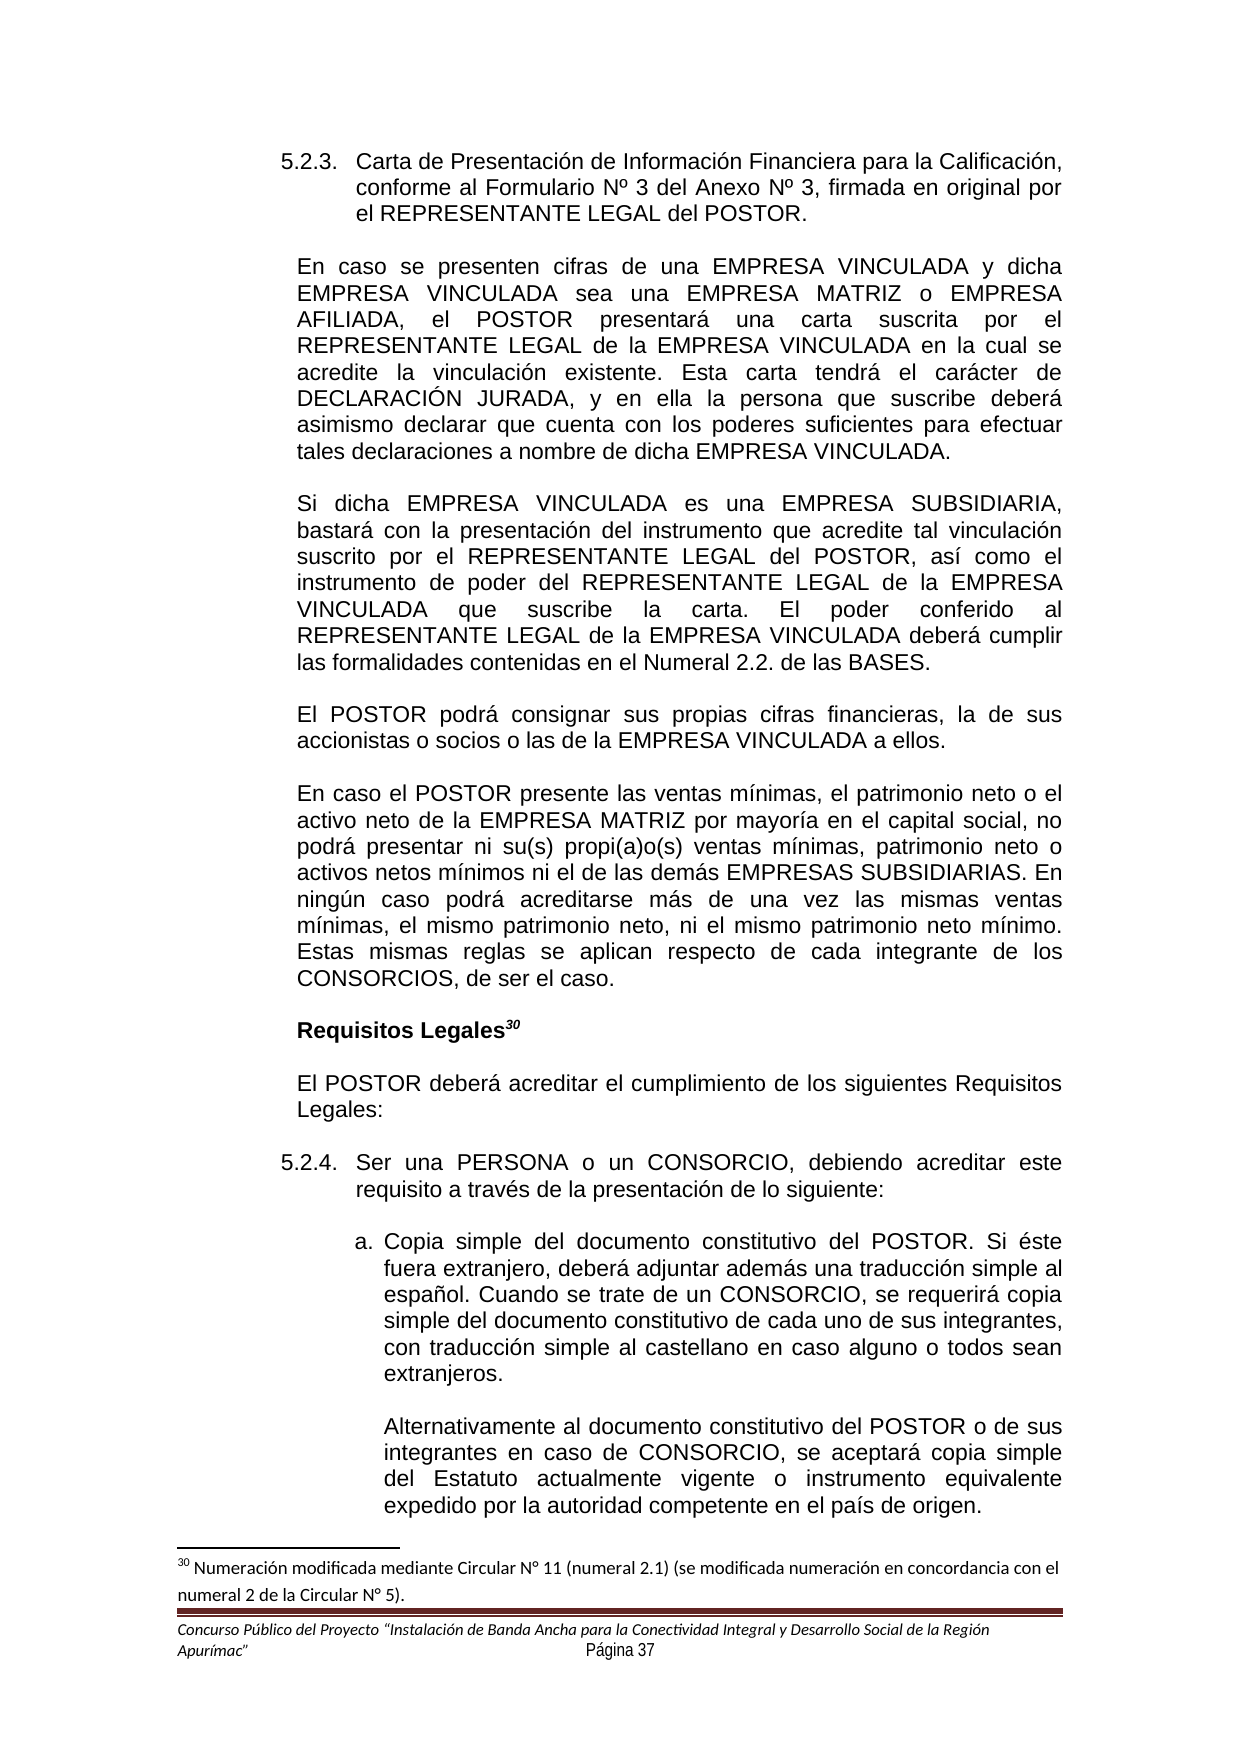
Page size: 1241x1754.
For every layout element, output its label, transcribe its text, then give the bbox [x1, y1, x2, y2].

list Copia simple del documento constitutivo del POSTOR. Si éste fuera extranjero, deberá adjuntar además una traducción simple al español. Cuando se trate de un CONSORCIO, se requerirá copia simple del documento constitutivo de cada uno de sus integrantes, con traducción simple al castellano en caso alguno o todos sean extranjeros. [354, 1228, 1063, 1386]
list Ser una PERSONA o un CONSORCIO, debiendo acreditar este requisito a través de la presentación de lo siguiente: [281, 1149, 1063, 1202]
text Alternativamente al documento constitutivo del POSTOR o de sus integrantes en caso de CONSORCIO, se aceptará copia simple del Estatuto actualmente vigente o instrumento equivalente expedido por la autoridad competente en el país de origen. [384, 1413, 1063, 1518]
text En caso se presenten cifras de una EMPRESA VINCULADA y dicha EMPRESA VINCULADA sea una EMPRESA MATRIZ o EMPRESA AFILIADA, el POSTOR presentará una carta suscrita por el REPRESENTANTE LEGAL de la EMPRESA VINCULADA en la cual se acredite la vinculación existente. Esta carta tendrá el carácter de DECLARACIÓN JURADA, y en ella la persona que suscribe deberá asimismo declarar que cuenta con los poderes suficientes para efectuar tales declaraciones a nombre de dicha EMPRESA VINCULADA. [297, 253, 1063, 464]
text Requisitos Legales [297, 1017, 1063, 1044]
text El POSTOR podrá consignar sus propias cifras financieras, la de sus accionistas o socios o las de la EMPRESA VINCULADA a ellos. [297, 701, 1063, 754]
list Carta de Presentación de Información Financiera para la Calificación, conforme al Formulario Nº 3 del Anexo Nº 3, firmada en original por el REPRESENTANTE LEGAL del POSTOR. [281, 148, 1063, 227]
text En caso el POSTOR presente las ventas mínimas, el patrimonio neto o el activo neto de la EMPRESA MATRIZ por mayoría en el capital social, no podrá presentar ni su(s) propi(a)o(s) ventas mínimas, patrimonio neto o activos netos mínimos ni el de las demás EMPRESAS SUBSIDIARIAS. En ningún caso podrá acreditarse más de una vez las mismas ventas mínimas, el mismo patrimonio neto, ni el mismo patrimonio neto mínimo. Estas mismas reglas se aplican respecto de cada integrante de los CONSORCIOS, de ser el caso. [297, 780, 1063, 991]
text Si dicha EMPRESA VINCULADA es una EMPRESA SUBSIDIARIA, bastará con la presentación del instrumento que acredite tal vinculación suscrito por el REPRESENTANTE LEGAL del POSTOR, así como el instrumento de poder del REPRESENTANTE LEGAL de la EMPRESA VINCULADA que suscribe la carta. El poder conferido al REPRESENTANTE LEGAL de la EMPRESA VINCULADA deberá cumplir las formalidades contenidas en el Numeral 2.2. de las BASES. [297, 490, 1063, 675]
text El POSTOR deberá acreditar el cumplimiento de los siguientes Requisitos Legales: [297, 1070, 1063, 1123]
